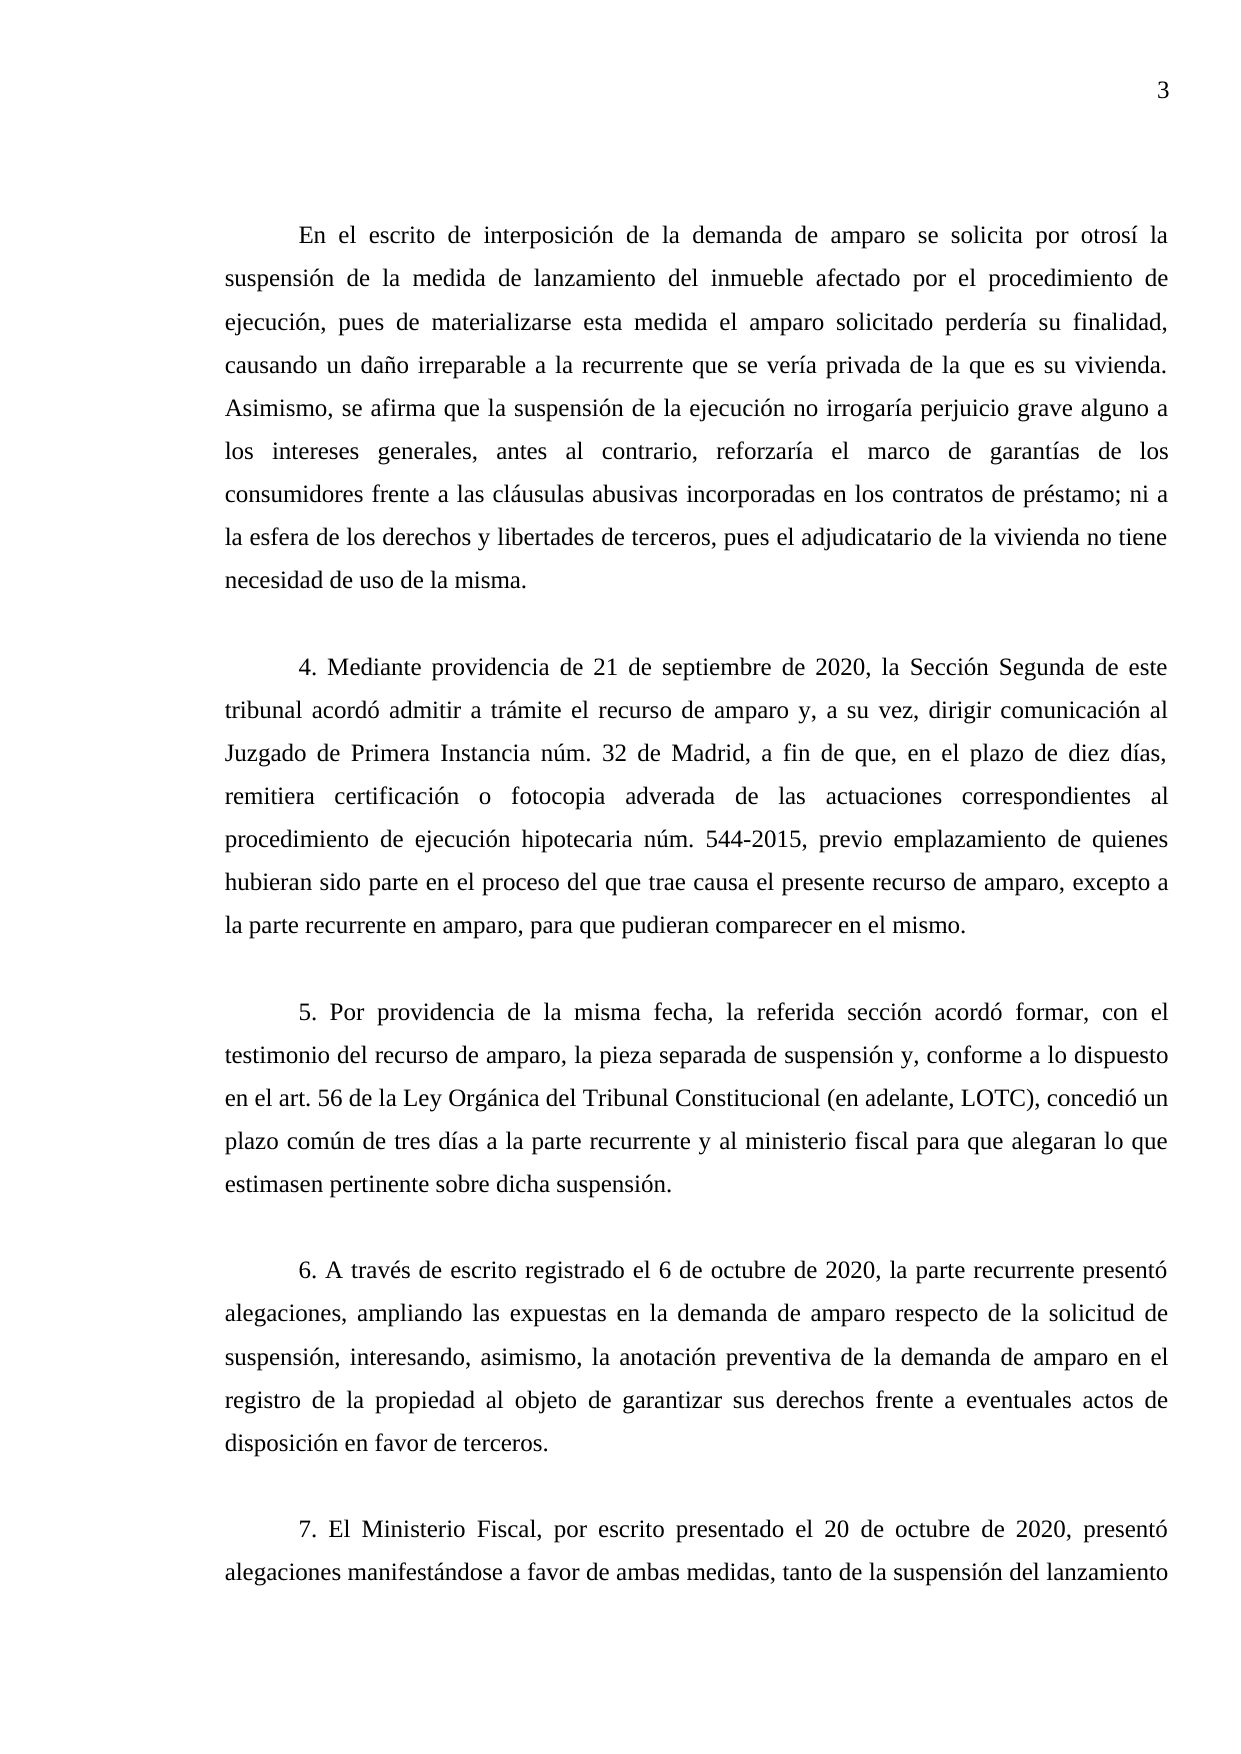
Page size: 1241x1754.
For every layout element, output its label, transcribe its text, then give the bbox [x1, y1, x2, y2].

text En el escrito de interposición de la demanda de amparo se solicita por otrosí la suspensión de la medida de lanzamiento del inmueble afectado por el procedimiento de ejecución, pues de materializarse esta medida el amparo solicitado perdería su finalidad, causando un daño irreparable a la recurrente que se vería privada de la que es su vivienda. Asimismo, se afirma que la suspensión de la ejecución no irrogaría perjuicio grave alguno a los intereses generales, antes al contrario, reforzaría el marco de garantías de los consumidores frente a las cláusulas abusivas incorporadas en los contratos de préstamo; ni a la esfera de los derechos y libertades de terceros, pues el adjudicatario de la vivienda no tiene necesidad de uso de la misma. [224, 220, 1169, 594]
text 4. Mediante providencia de 21 de septiembre de 2020, la Sección Segunda de este tribunal acordó admitir a trámite el recurso de amparo y, a su vez, dirigir comunicación al Juzgado de Primera Instancia núm. 32 de Madrid, a fin de que, en el plazo de diez días, remitiera certificación o fotocopia adverada de las actuaciones correspondientes al procedimiento de ejecución hipotecaria núm. 544-2015, previo emplazamiento de quienes hubieran sido parte en el proceso del que trae causa el presente recurso de amparo, excepto a la parte recurrente en amparo, para que pudieran comparecer en el mismo. [224, 652, 1169, 939]
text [224, 1514, 1169, 1586]
text 5. Por providencia de la misma fecha, la referida sección acordó formar, con el testimonio del recurso de amparo, la pieza separada de suspensión y, conforme a lo dispuesto en el art. 56 de la Ley Orgánica del Tribunal Constitucional (en adelante, LOTC), concedió un plazo común de tres días a la parte recurrente y al ministerio fiscal para que alegaran lo que estimasen pertinente sobre dicha suspensión. [224, 997, 1169, 1198]
text 6. A través de escrito registrado el 6 de octubre de 2020, la parte recurrente presentó alegaciones, ampliando las expuestas en la demanda de amparo respecto de la solicitud de suspensión, interesando, asimismo, la anotación preventiva de la demanda de amparo en el registro de la propiedad al objeto de garantizar sus derechos frente a eventuales actos de disposición en favor de terceros. [224, 1255, 1169, 1457]
